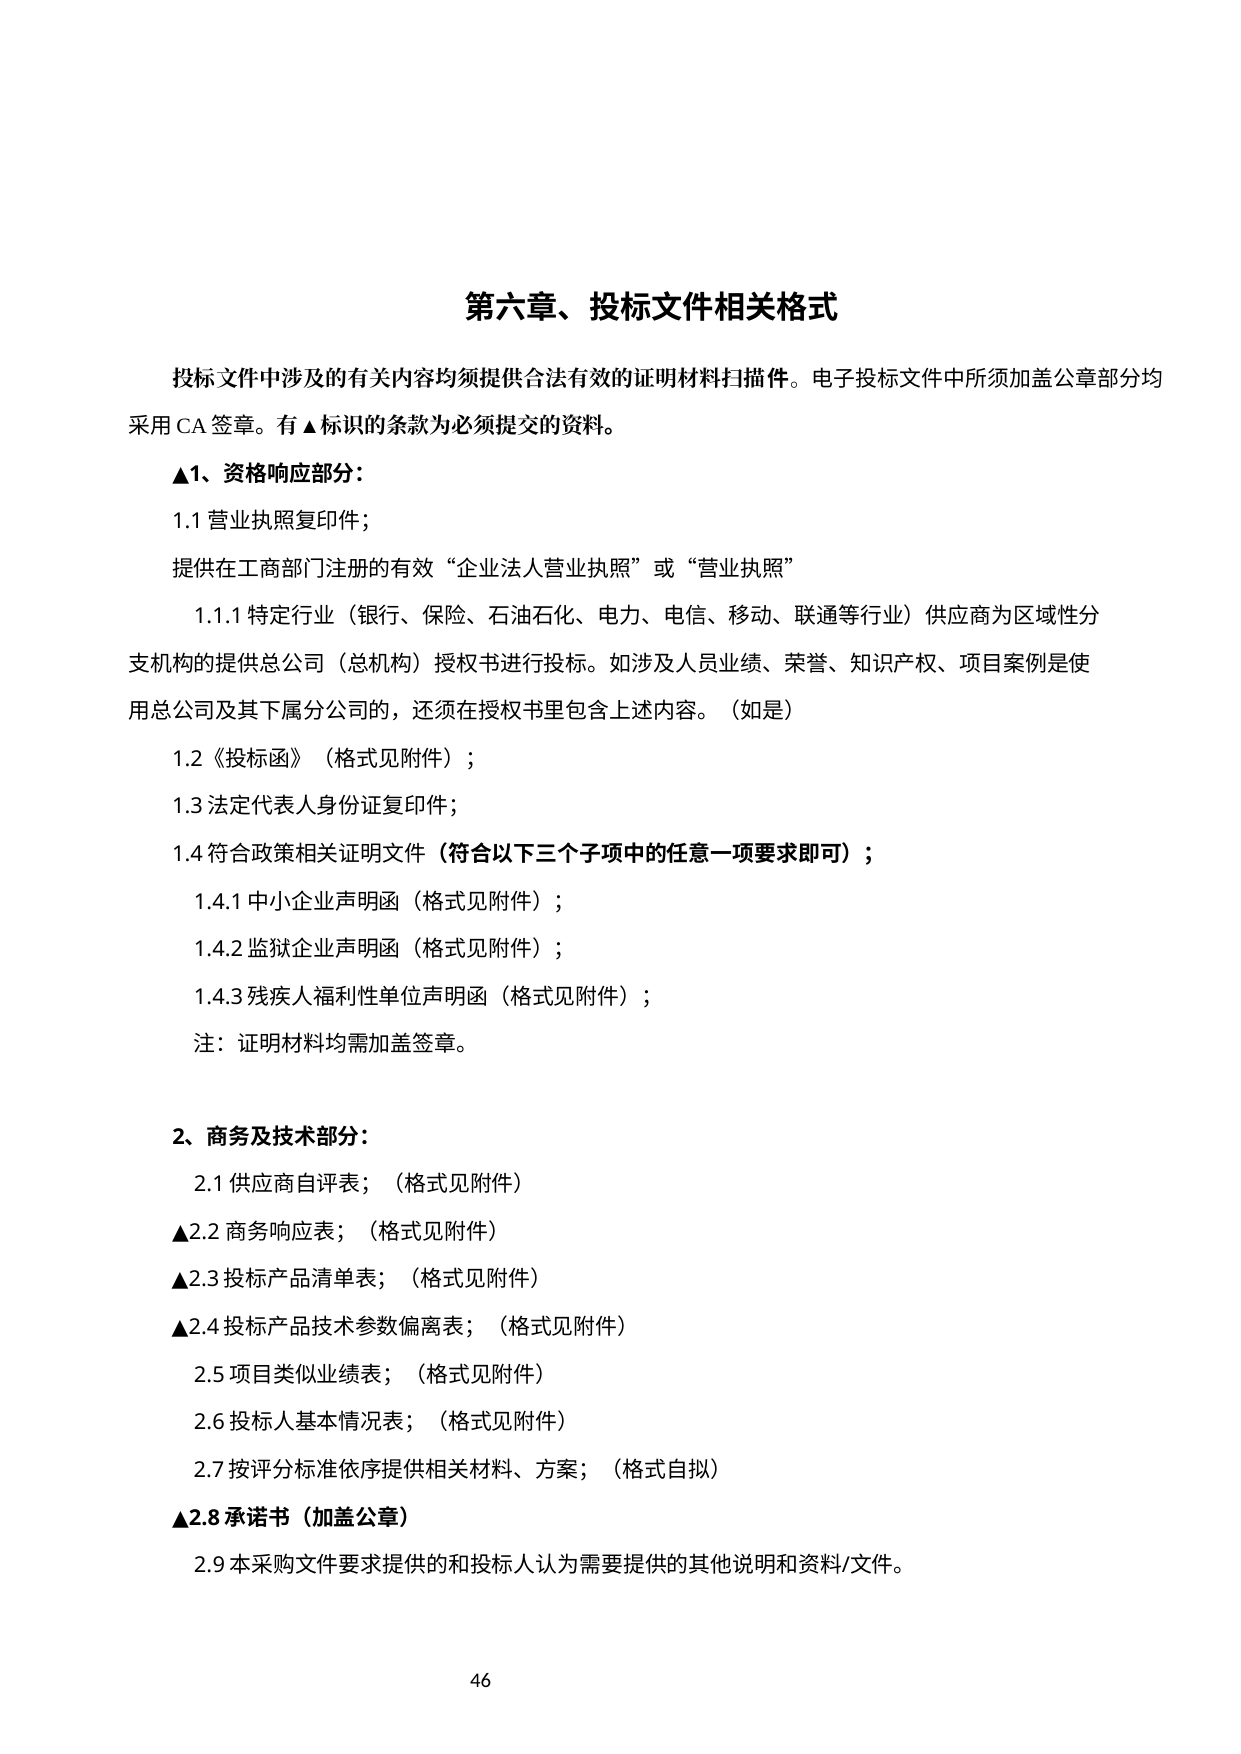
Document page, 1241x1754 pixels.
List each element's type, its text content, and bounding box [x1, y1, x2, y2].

text ▲2.8承诺书（加盖公章） [128, 1499, 1112, 1531]
text 2、商务及技术部分： [128, 1119, 1112, 1150]
text 注：证明材料均需加盖签章。 [128, 1026, 1112, 1058]
text 1.1.1特定行业（银行、保险、石油石化、电力、电信、移动、联通等行业）供应商为区域性分支机构的提供总公司（总机构）授权书进行投标。如涉及人员业绩、荣誉、知识产权、项目案例是使用总公司及其下属分公司的，还须在授权书里包含上述内容。（如是） [128, 598, 1112, 725]
text 1.1营业执照复印件； [128, 503, 1112, 535]
text ▲2.2 商务响应表；（格式见附件） [128, 1214, 1112, 1246]
text 1.2《投标函》（格式见附件）； [128, 741, 1112, 773]
text 1.4.3残疾人福利性单位声明函（格式见附件）； [128, 979, 1112, 1011]
text 2.9本采购文件要求提供的和投标人认为需要提供的其他说明和资料/文件。 [128, 1547, 1112, 1579]
text 1.4.2监狱企业声明函（格式见附件）； [128, 931, 1112, 963]
text ▲1、资格响应部分： [128, 456, 1165, 487]
text ▲2.3投标产品清单表；（格式见附件） [128, 1261, 1112, 1293]
text 1.4符合政策相关证明文件（符合以下三个子项中的任意一项要求即可）； [128, 836, 1112, 868]
text 投标文件中涉及的有关内容均须提供合法有效的证明材料扫描件。电子投标文件中所须加盖公章部分均采用CA签章。有▲标识的条款为必须提交的资料。 [128, 361, 1165, 440]
text 提供在工商部门注册的有效“企业法人营业执照”或“营业执照” [128, 551, 1112, 582]
list 、投标文件相关格式 [128, 272, 1112, 338]
text 1.4.1中小企业声明函（格式见附件）； [128, 884, 1112, 915]
text 1.3法定代表人身份证复印件； [128, 788, 1112, 820]
text 2.1供应商自评表；（格式见附件） [128, 1166, 1112, 1198]
text ▲2.4投标产品技术参数偏离表；（格式见附件） [128, 1309, 1112, 1341]
text 2.7按评分标准依序提供相关材料、方案；（格式自拟） [128, 1452, 1112, 1484]
text 2.5项目类似业绩表；（格式见附件） [128, 1357, 1112, 1388]
text 2.6投标人基本情况表；（格式见附件） [128, 1404, 1112, 1436]
